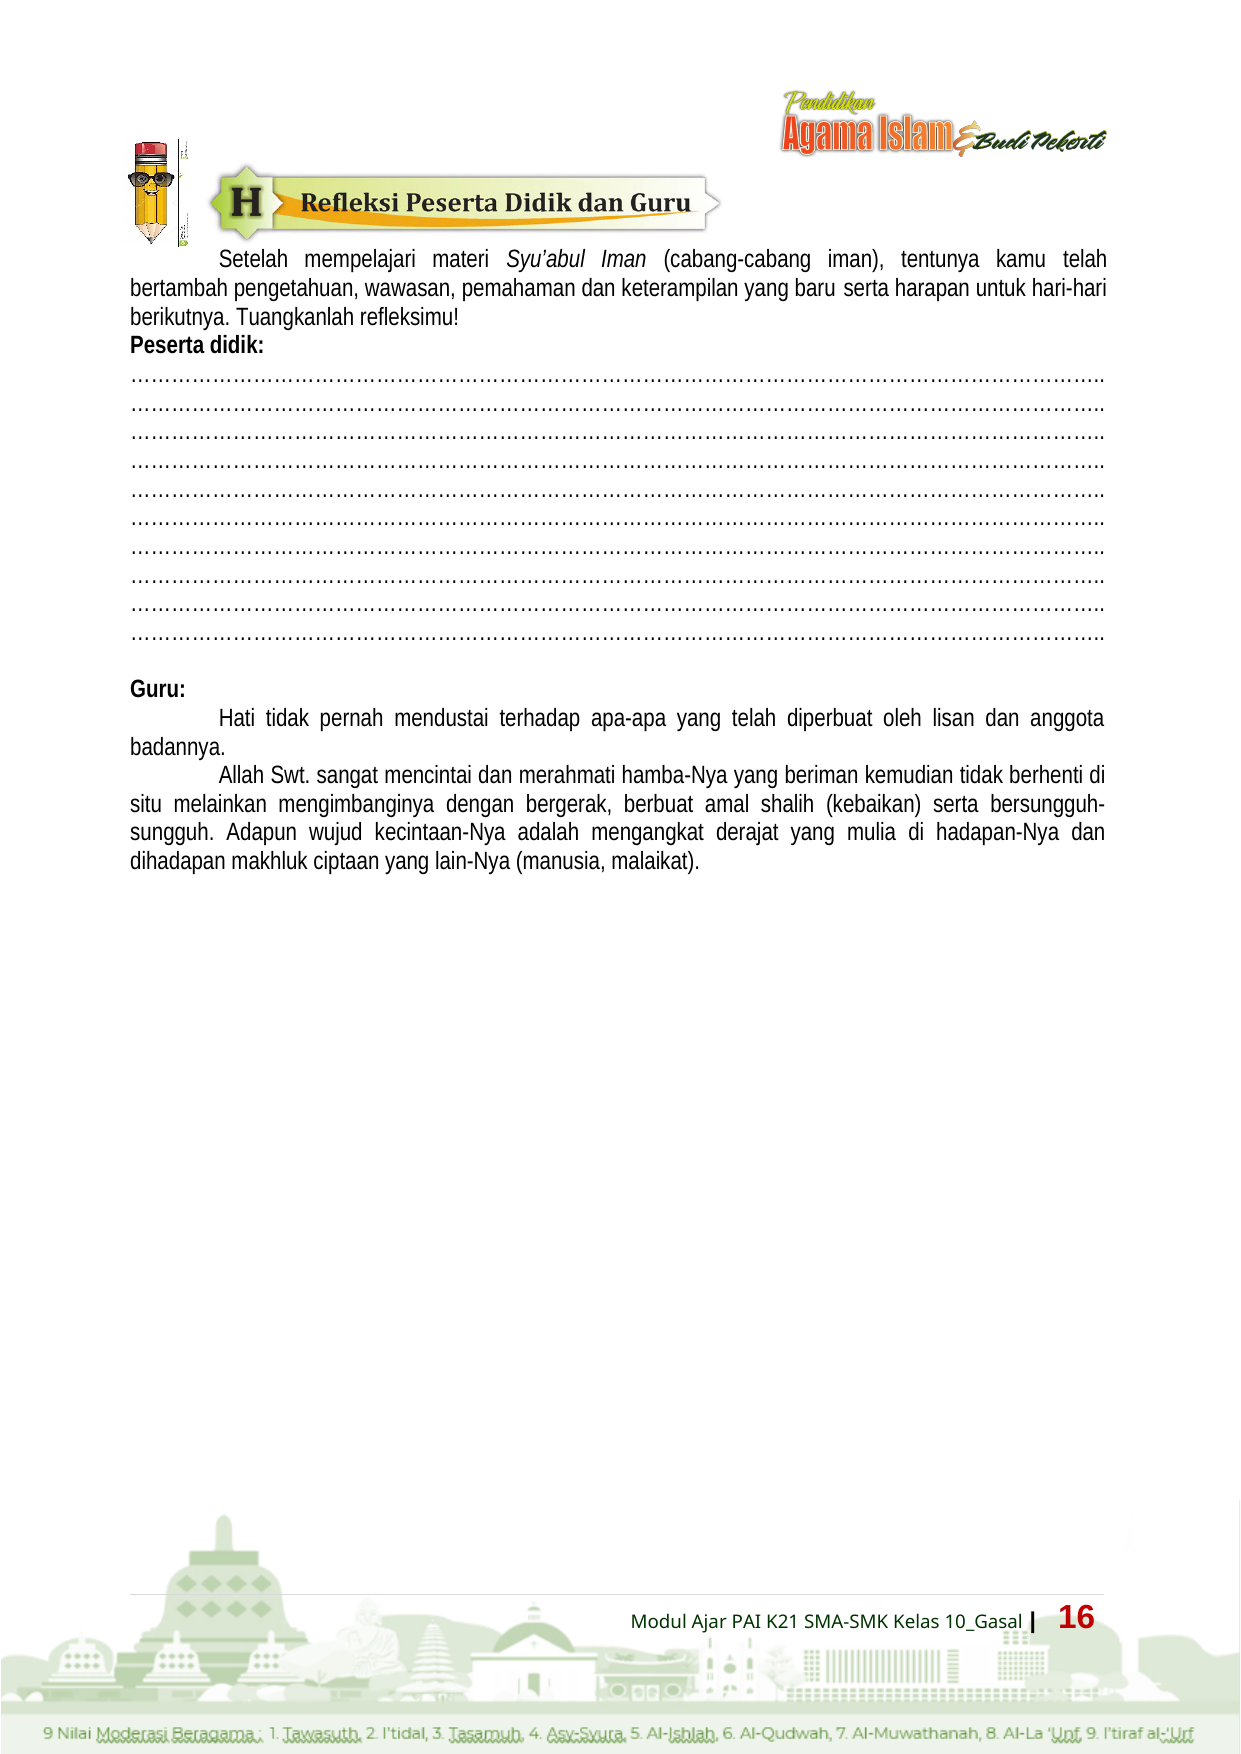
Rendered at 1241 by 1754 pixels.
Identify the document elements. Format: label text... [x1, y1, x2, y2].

picture [775, 88, 1107, 161]
text …………………………………………………………………………………………………………………………….. [130, 502, 1107, 531]
text Hati tidak pernah mendustai terhadap apa-apa yang telah diperbuat oleh lisan dan anggota badannya. [130, 703, 1107, 760]
text …………………………………………………………………………………………………………………………….. [130, 416, 1107, 445]
text Setelah mempelajari materi Syu’abul Iman (cabang-cabang iman), tentunya kamu telah bertambah pengetahuan, wawasan, pemahaman dan keterampilan yang baru serta harapan untuk hari-hari berikutnya. Tuangkanlah refleksimu! [130, 244, 1107, 330]
text …………………………………………………………………………………………………………………………….. [130, 617, 1107, 646]
picture [205, 160, 723, 245]
text Peserta didik: [130, 330, 1107, 359]
text Guru: [130, 674, 1107, 703]
text …………………………………………………………………………………………………………………………….. [130, 531, 1107, 559]
text …………………………………………………………………………………………………………………………….. [130, 588, 1107, 617]
text …………………………………………………………………………………………………………………………….. [130, 388, 1107, 416]
text …………………………………………………………………………………………………………………………….. [130, 559, 1107, 588]
text …………………………………………………………………………………………………………………………….. [130, 445, 1107, 474]
text …………………………………………………………………………………………………………………………….. [130, 474, 1107, 502]
text Allah Swt. sangat mencintai dan merahmati hamba-Nya yang beriman kemudian tidak berhenti di situ melainkan mengimbanginya dengan bergerak, berbuat amal shalih (kebaikan) serta bersungguh-sungguh. Adapun wujud kecintaan-Nya adalah mengangkat derajat yang mulia di hadapan-Nya dan dihadapan makhluk ciptaan yang lain-Nya (manusia, malaikat). [130, 760, 1107, 875]
text …………………………………………………………………………………………………………………………….. [130, 359, 1107, 388]
picture [123, 139, 189, 247]
